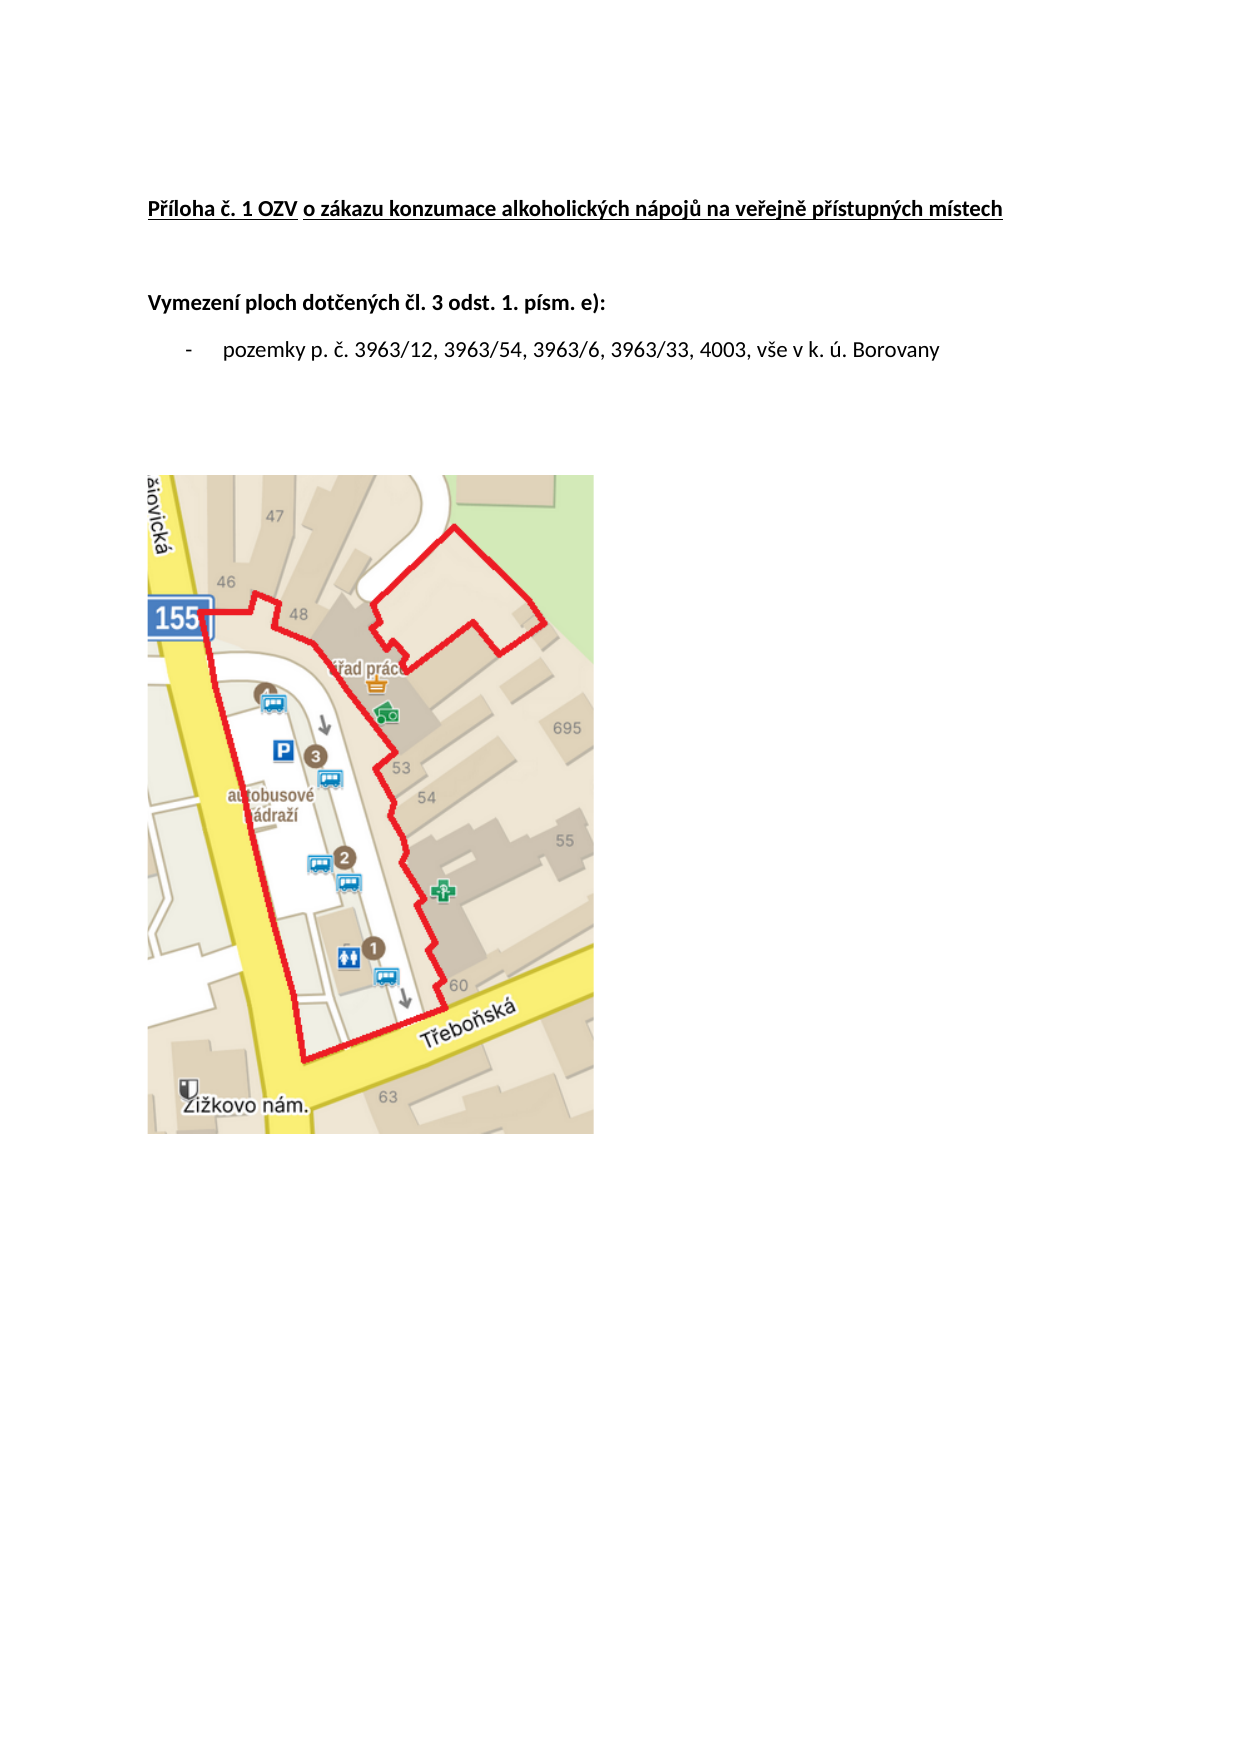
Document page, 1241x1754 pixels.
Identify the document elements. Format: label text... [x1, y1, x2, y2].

picture [147, 475, 594, 1134]
text Příloha č. 1 OZV o zákazu konzumace alkoholických nápojů na veřejně přístupných místech [148, 194, 1093, 222]
text Vymezení ploch dotčených čl. 3 odst. 1. písm. e): [148, 288, 1093, 316]
list pozemky p. č. 3963/12, 3963/54, 3963/6, 3963/33, 4003, vše v k. ú. Borovany [185, 335, 1093, 363]
